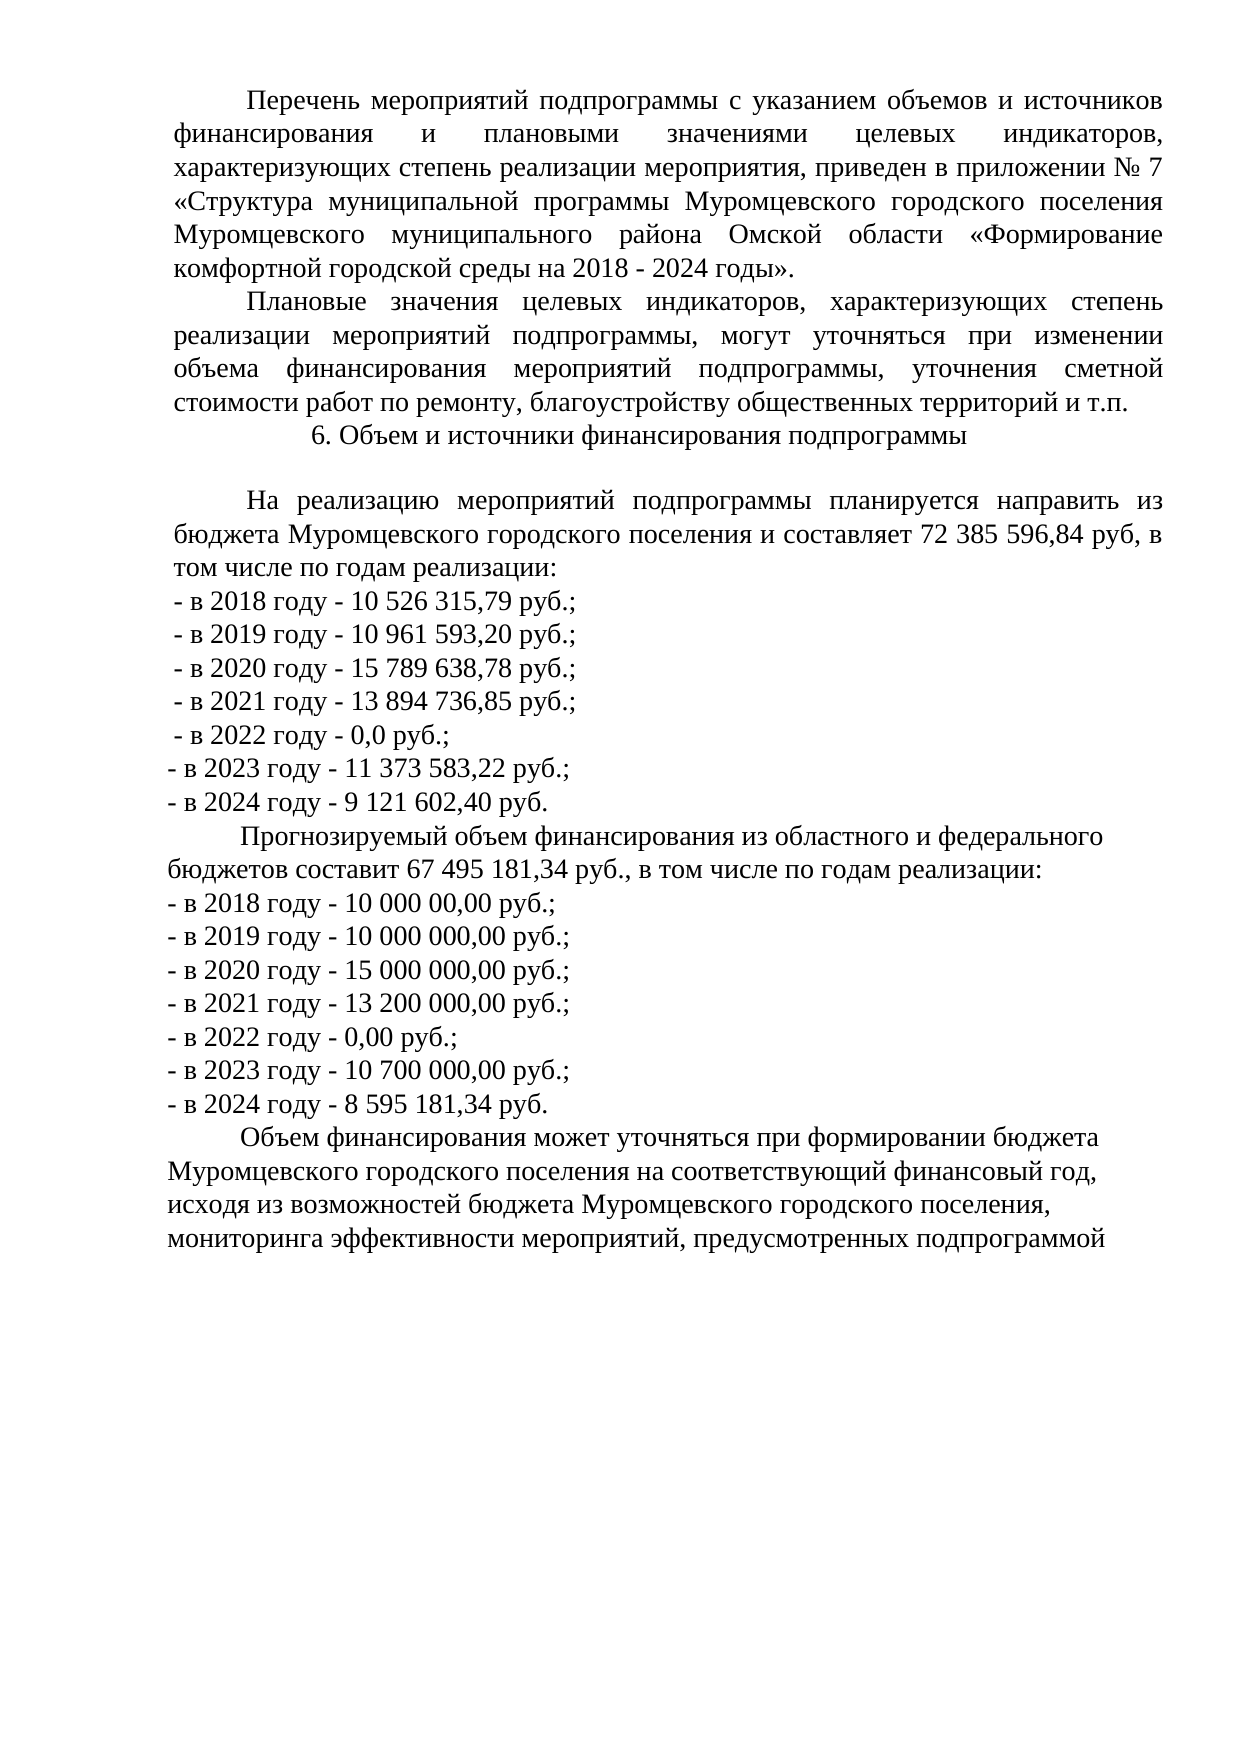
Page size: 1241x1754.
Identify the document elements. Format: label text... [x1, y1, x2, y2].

list в 2023 году - 10 700 000,00 руб.; [167, 1053, 1167, 1086]
list в 2020 году - 15 789 638,78 руб.; [173, 650, 1167, 684]
text На реализацию мероприятий подпрограммы планируется направить из бюджета Муромцевского городского поселения и составляет 72 385 596,84 руб, в том числе по годам реализации: [173, 483, 1164, 583]
list в 2022 году - 0,00 руб.; [167, 1019, 1167, 1053]
list в 2024 году - 9 121 602,40 руб. [167, 784, 1167, 818]
list в 2019 году - 10 961 593,20 руб.; [173, 617, 1167, 650]
list в 2021 году - 13 894 736,85 руб.; [173, 684, 1167, 717]
text Плановые значения целевых индикаторов, характеризующих степень реализации мероприятий подпрограммы, могут уточняться при изменении объема финансирования мероприятий подпрограммы, уточнения сметной стоимости работ по ремонту, благоустройству общественных территорий и т.п. [173, 284, 1164, 418]
text Объем финансирования может уточняться при формировании бюджета Муромцевского городского поселения на соответствующий финансовый год, исходя из возможностей бюджета Муромцевского городского поселения, мониторинга эффективности мероприятий, предусмотренных подпрограммой [167, 1120, 1135, 1254]
text Прогнозируемый объем финансирования из областного и федерального бюджетов составит 67 495 181,34 руб., в том числе по годам реализации: [167, 818, 1135, 885]
list в 2023 году - 11 373 583,22 руб.; [167, 751, 1167, 784]
list в 2022 году - 0,0 руб.; [173, 717, 1167, 751]
text Перечень мероприятий подпрограммы с указанием объемов и источников финансирования и плановыми значениями целевых индикаторов, характеризующих степень реализации мероприятия, приведен в приложении № 7 «Структура муниципальной программы Муромцевского городского поселения Муромцевского муниципального района Омской области «Формирование комфортной городской среды на 2018 - 2024 годы». [173, 82, 1164, 284]
text 6. Объем и источники финансирования подпрограммы [311, 418, 1167, 451]
list в 2024 году - 8 595 181,34 руб. [167, 1086, 1167, 1120]
list в 2018 году - 10 000 00,00 руб.; [167, 885, 1167, 919]
list в 2018 году - 10 526 315,79 руб.; [173, 583, 1167, 617]
list в 2019 году - 10 000 000,00 руб.; [167, 919, 1167, 952]
list в 2020 году - 15 000 000,00 руб.; [167, 952, 1167, 986]
list в 2021 году - 13 200 000,00 руб.; [167, 986, 1167, 1019]
